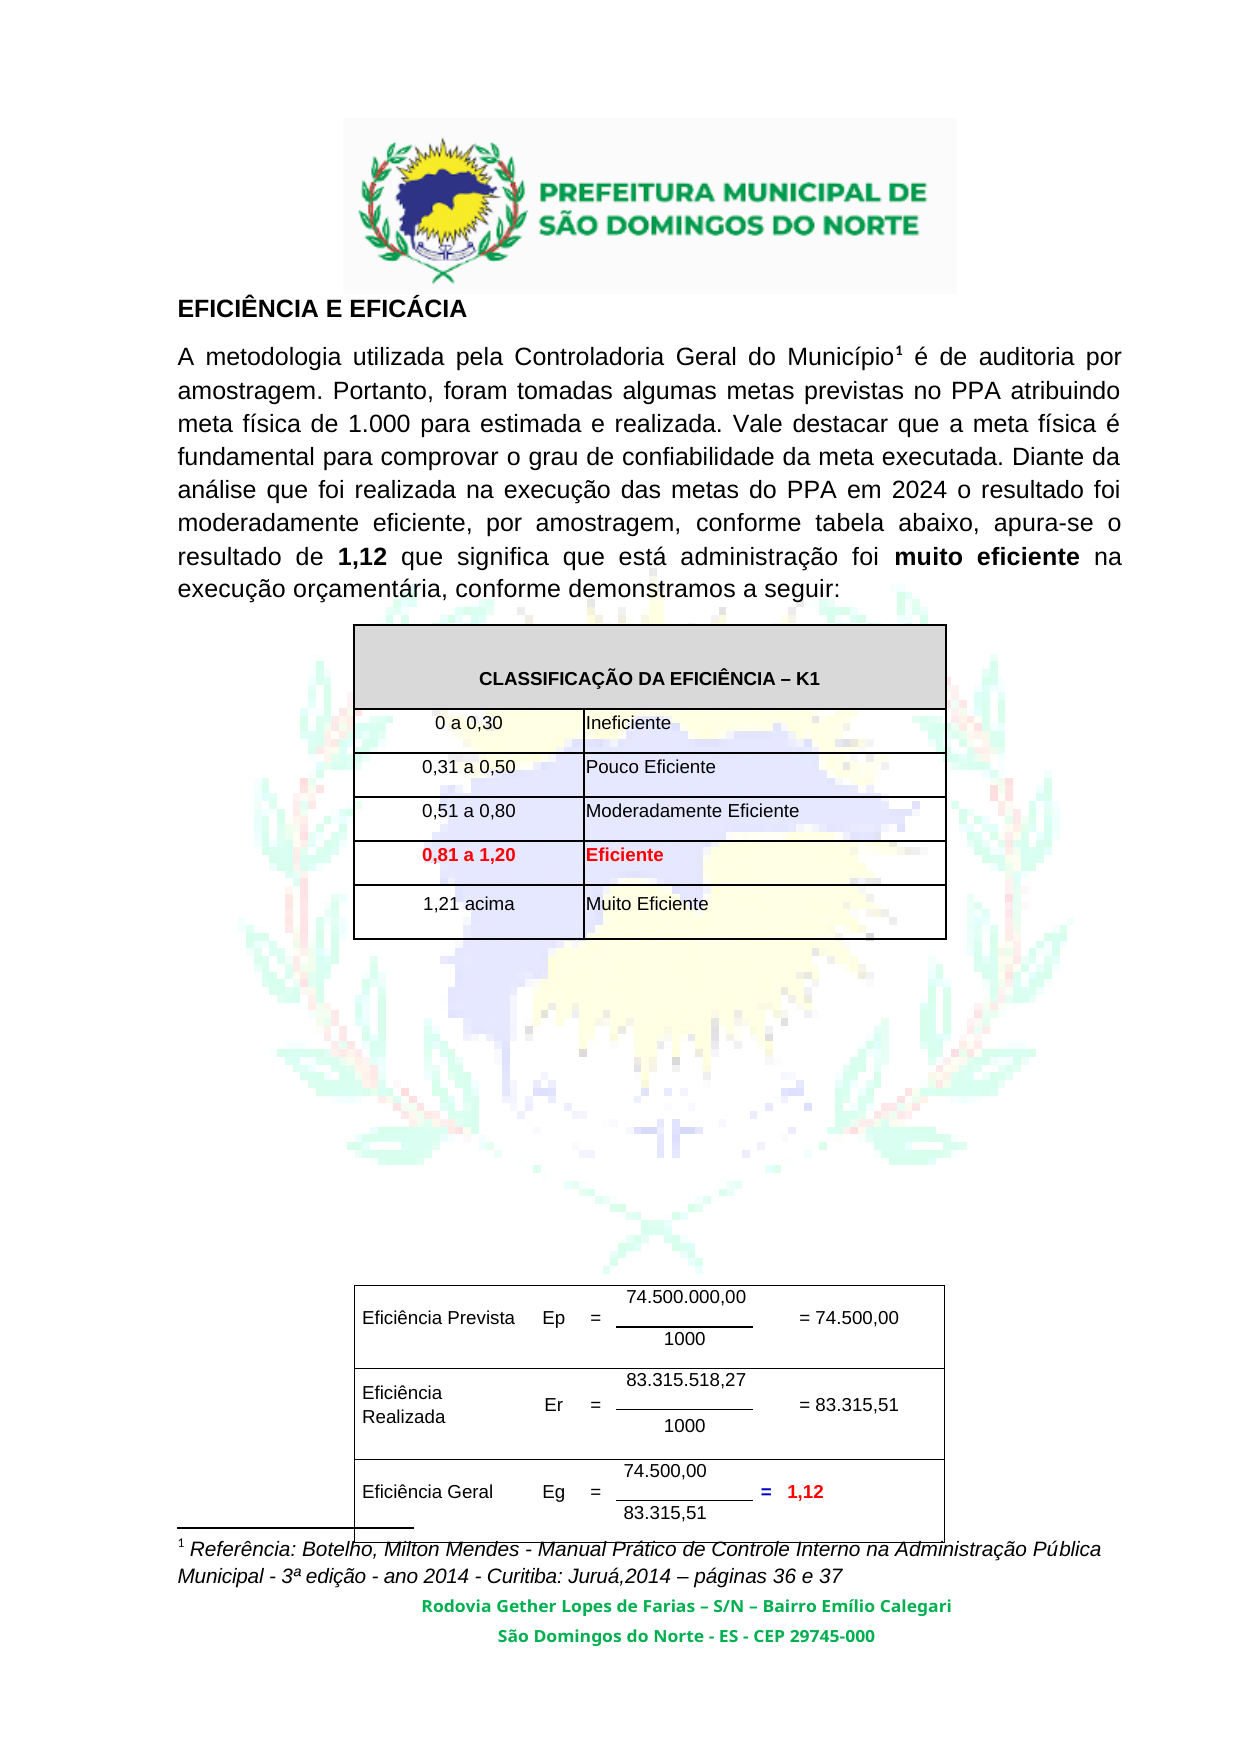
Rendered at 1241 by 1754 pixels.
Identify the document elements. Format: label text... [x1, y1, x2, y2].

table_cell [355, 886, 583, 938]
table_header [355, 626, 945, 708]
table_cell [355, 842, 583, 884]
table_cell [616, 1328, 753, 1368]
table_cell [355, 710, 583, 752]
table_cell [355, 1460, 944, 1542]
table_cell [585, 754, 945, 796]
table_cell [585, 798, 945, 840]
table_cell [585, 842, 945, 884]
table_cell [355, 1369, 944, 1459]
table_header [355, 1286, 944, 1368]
picture [342, 118, 957, 294]
text EFICIÊNCIA E EFICÁCIA [177, 294, 1122, 323]
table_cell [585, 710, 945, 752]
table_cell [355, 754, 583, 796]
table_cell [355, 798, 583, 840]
text A metodologia utilizada pela Controladoria Geral do Município é de auditoria por amostragem. Portanto, foram tomadas algumas metas previstas no PPA atribuindo meta física de 1.000 para estimada e realizada. Vale destacar que a meta física é fundamental para comprovar o grau de confiabilidade da meta executada. Diante da análise que foi realizada na execução das metas do PPA em 2024 o resultado foi moderadamente eficiente, por amostragem, conforme tabela abaixo, apura-se o resultado de 1,12 que significa que está administração foi muito eficiente na execução orçamentária, conforme demonstramos a seguir: [177, 342, 1122, 603]
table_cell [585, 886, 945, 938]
